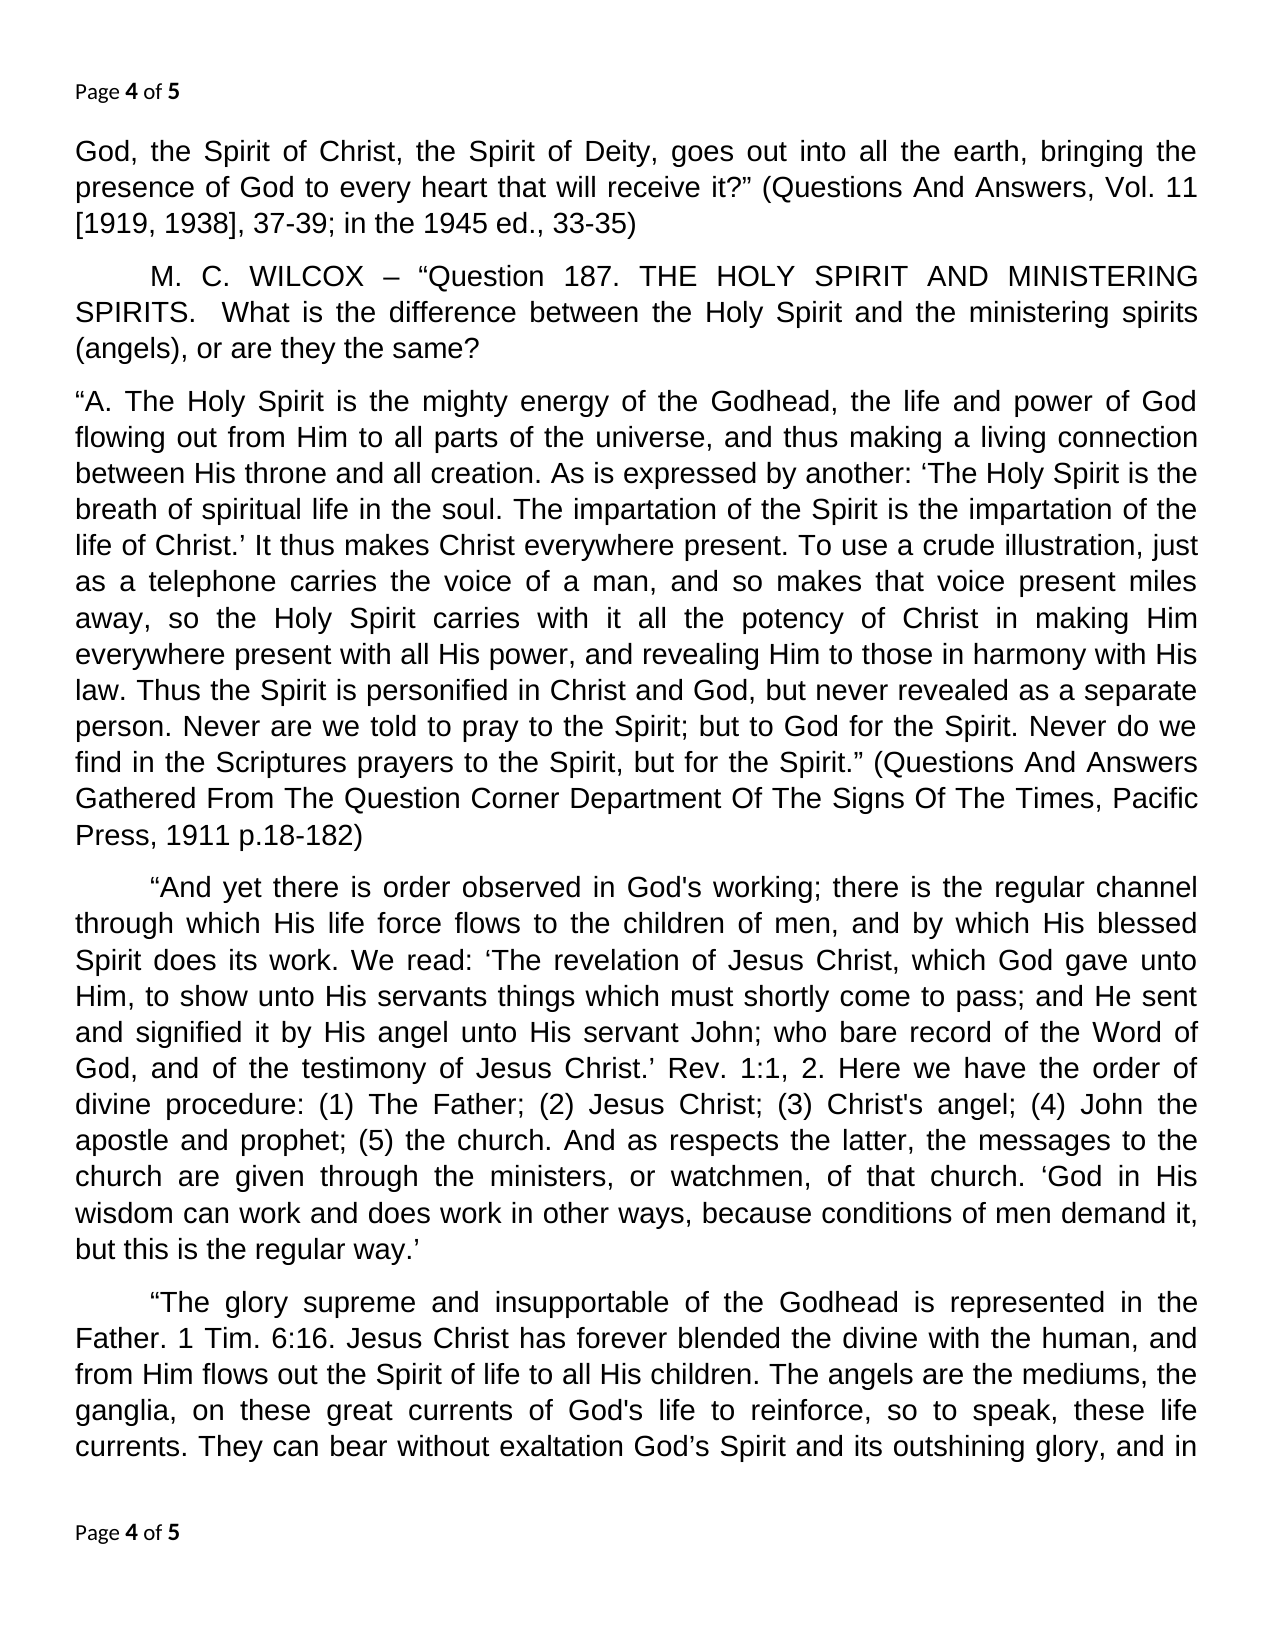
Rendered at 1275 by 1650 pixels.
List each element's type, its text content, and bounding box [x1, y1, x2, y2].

text M. C. WILCOX – “Question 187. THE HOLY SPIRIT AND MINISTERING SPIRITS. What is the difference between the Holy Spirit and the ministering spirits (angels), or are they the same? [75, 259, 1200, 364]
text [75, 133, 1200, 239]
text “A. The Holy Spirit is the mighty energy of the Godhead, the life and power of God flowing out from Him to all parts of the universe, and thus making a living connection between His throne and all creation. As is expressed by another: ‘The Holy Spirit is the breath of spiritual life in the soul. The impartation of the Spirit is the impartation of the life of Christ.’ It thus makes Christ everywhere present. To use a crude illustration, just as a telephone carries the voice of a man, and so makes that voice present miles away, so the Holy Spirit carries with it all the potency of Christ in making Him everywhere present with all His power, and revealing Him to those in harmony with His law. Thus the Spirit is personified in Christ and God, but never revealed as a separate person. Never are we told to pray to the Spirit; but to God for the Spirit. Never do we find in the Scriptures prayers to the Spirit, but for the Spirit.” (Questions And Answers Gathered From The Question Corner Department Of The Signs Of The Times, Pacific Press, 1911 p.18-182) [75, 384, 1200, 851]
text “And yet there is order observed in God's working; there is the regular channel through which His life force flows to the children of men, and by which His blessed Spirit does its work. We read: ‘The revelation of Jesus Christ, which God gave unto Him, to show unto His servants things which must shortly come to pass; and He sent and signified it by His angel unto His servant John; who bare record of the Word of God, and of the testimony of Jesus Christ.’ Rev. 1:1, 2. Here we have the order of divine procedure: (1) The Father; (2) Jesus Christ; (3) Christ's angel; (4) John the apostle and prophet; (5) the church. And as respects the latter, the messages to the church are given through the ministers, or watchmen, of that church. ‘God in His wisdom can work and does work in other ways, because conditions of men demand it, but this is the regular way.’ [75, 870, 1200, 1265]
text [75, 1284, 1200, 1463]
